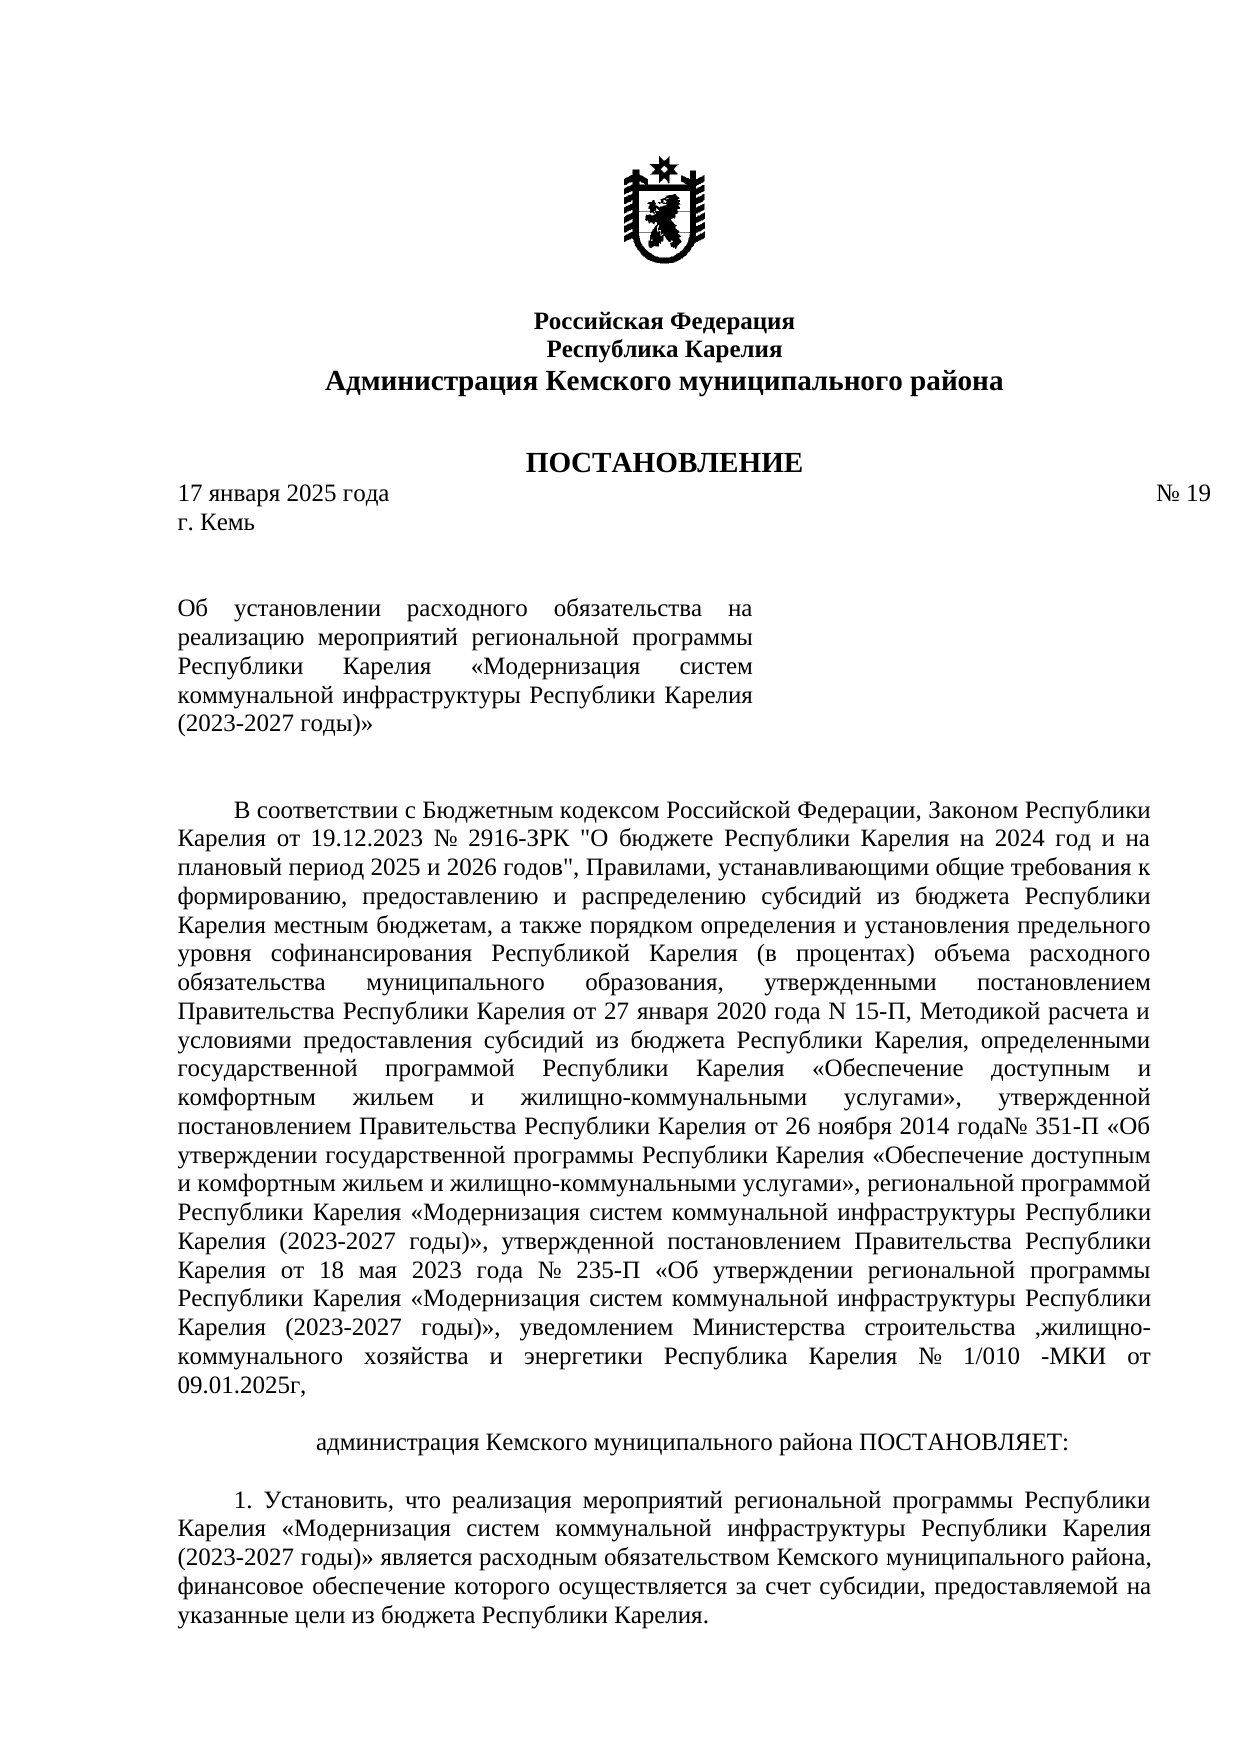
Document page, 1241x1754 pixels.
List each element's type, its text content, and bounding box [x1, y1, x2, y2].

text 17 января 2025 года № 19 [177, 478, 1152, 507]
text г. Кемь [177, 507, 1152, 536]
text Администрация Кемского муниципального района [177, 363, 1152, 397]
text Об установлении расходного обязательства на реализацию мероприятий региональной программы Республики Карелия «Модернизация систем коммунальной инфраструктуры Республики Карелия (2023-2027 годы)» [177, 593, 753, 737]
text администрация Кемского муниципального района ПОСТАНОВЛЯЕТ: [177, 1427, 1152, 1456]
text Республика Карелия [177, 334, 1152, 363]
text В соответствии с Бюджетным кодексом Российской Федерации, Законом Республики Карелия от 19.12.2023 № 2916-ЗРК "О бюджете Республики Карелия на 2024 год и на плановый период 2025 и 2026 годов", Правилами, устанавливающими общие требования к формированию, предоставлению и распределению субсидий из бюджета Республики Карелия местным бюджетам, а также порядком определения и установления предельного уровня софинансирования Республикой Карелия (в процентах) объема расходного обязательства муниципального образования, утвержденными постановлением Правительства Республики Карелия от 27 января 2020 года N 15-П, Методикой расчета и условиями предоставления субсидий из бюджета Республики Карелия, определенными государственной программой Республики Карелия «Обеспечение доступным и комфортным жильем и жилищно-коммунальными услугами», утвержденной постановлением Правительства Республики Карелия от 26 ноября 2014 года№ 351-П «Об утверждении государственной программы Республики Карелия «Обеспечение доступным и комфортным жильем и жилищно-коммунальными услугами», региональной программой Республики Карелия «Модернизация систем коммунальной инфраструктуры Республики Карелия (2023-2027 годы)», утвержденной постановлением Правительства Республики Карелия от 18 мая 2023 года № 235-П «Об утверждении региональной программы Республики Карелия «Модернизация систем коммунальной инфраструктуры Республики Карелия (2023-2027 годы)», уведомлением Министерства строительства ,жилищно-коммунального хозяйства и энергетики Республика Карелия № 1/010 -МКИ от 09.01.2025г, [177, 795, 1152, 1398]
text ПОСТАНОВЛЕНИЕ [177, 445, 1152, 478]
text Российская Федерация [177, 306, 1152, 334]
text 1. Установить, что реализация мероприятий региональной программы Республики Карелия «Модернизация систем коммунальной инфраструктуры Республики Карелия (2023-2027 годы)» является расходным обязательством Кемского муниципального района, финансовое обеспечение которого осуществляется за счет субсидии, предоставляемой на указанные цели из бюджета Республики Карелия. [177, 1485, 1152, 1628]
